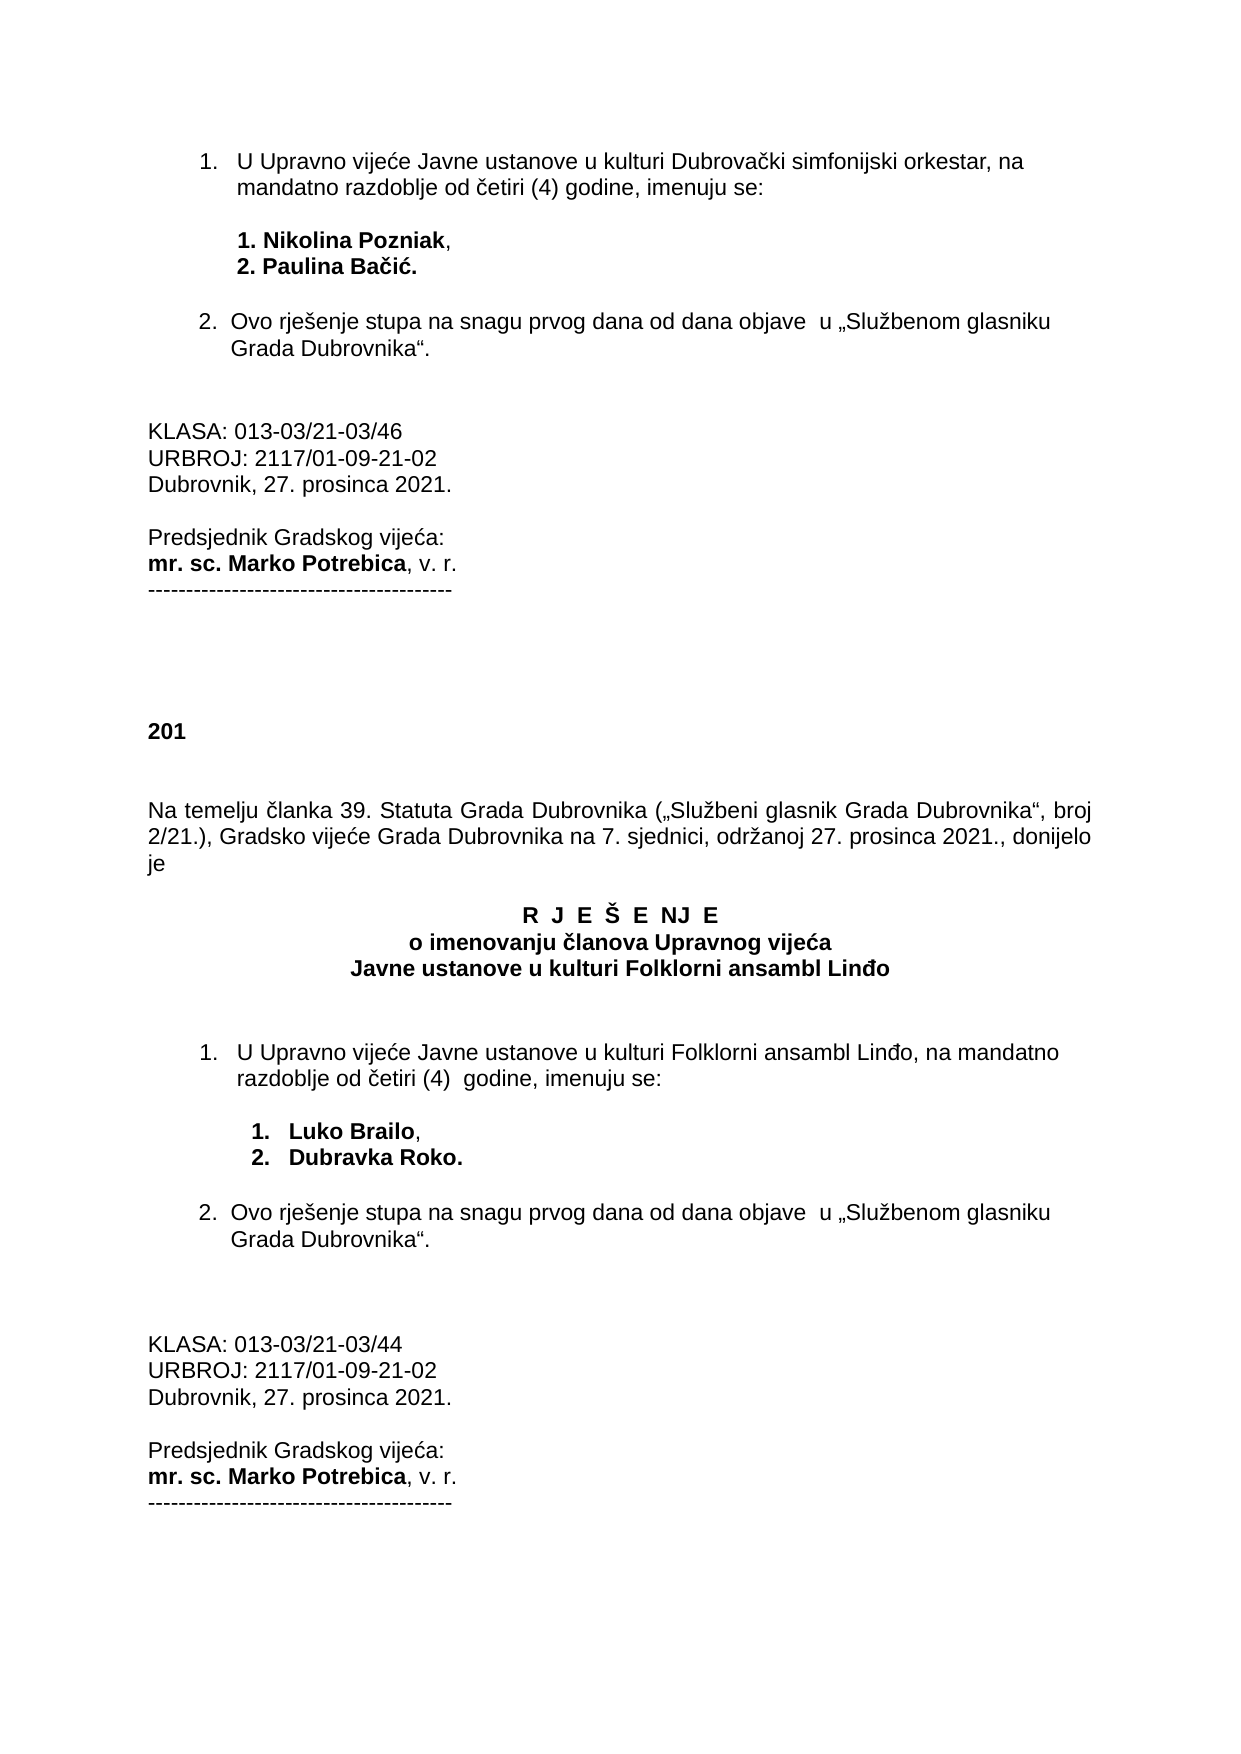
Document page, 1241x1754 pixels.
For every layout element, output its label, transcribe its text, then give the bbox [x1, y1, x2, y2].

text mr. sc. Marko Potrebica, v. r. [148, 550, 1093, 576]
text Predsjednik Gradskog vijeća: [148, 1437, 1093, 1463]
text 2. Ovo rješenje stupa na snagu prvog dana od dana objave u „Službenom glasniku [148, 1199, 1093, 1226]
text URBROJ: 2117/01-09-21-02 [148, 1357, 1093, 1384]
text Na temelju članka 39. Statuta Grada Dubrovnika („Službeni glasnik Grada Dubrovnika“, broj 2/21.), Gradsko vijeće Grada Dubrovnika na 7. sjednici, održanoj 27. prosinca 2021., donijelo je [148, 797, 1093, 876]
text Grada Dubrovnika“. [148, 1226, 1093, 1252]
text 2. Paulina Bačić. [237, 253, 1093, 279]
text KLASA: 013-03/21-03/44 [148, 1331, 1093, 1357]
text 1. Nikolina Pozniak, [199, 227, 1093, 253]
text 201 [148, 718, 1093, 744]
text Dubrovnik, 27. prosinca 2021. [148, 471, 1093, 497]
text ---------------------------------------- [148, 1489, 1093, 1516]
text mr. sc. Marko Potrebica, v. r. [148, 1463, 1093, 1489]
text ---------------------------------------- [148, 576, 1093, 603]
text 2. Ovo rješenje stupa na snagu prvog dana od dana objave u „Službenom glasniku [148, 308, 1093, 334]
text Dubrovnik, 27. prosinca 2021. [148, 1384, 1093, 1410]
text Grada Dubrovnika“. [148, 334, 1093, 361]
text Predsjednik Gradskog vijeća: [148, 524, 1093, 550]
list U Upravno vijeće Javne ustanove u kulturi Dubrovački simfonijski orkestar, na mandatno razdoblje od četiri (4) godine, imenuju se: [199, 148, 1093, 200]
list Dubravka Roko. [251, 1144, 1093, 1171]
text o imenovanju članova Upravnog vijeća [148, 929, 1093, 955]
text R J E Š E NJ E [148, 902, 1093, 929]
list Luko Brailo, [251, 1118, 1093, 1144]
text KLASA: 013-03/21-03/46 [148, 418, 1093, 445]
text URBROJ: 2117/01-09-21-02 [148, 445, 1093, 471]
text Javne ustanove u kulturi Folklorni ansambl Linđo [148, 955, 1093, 981]
list U Upravno vijeće Javne ustanove u kulturi Folklorni ansambl Linđo, na mandatno razdoblje od četiri (4) godine, imenuju se: [199, 1039, 1093, 1092]
